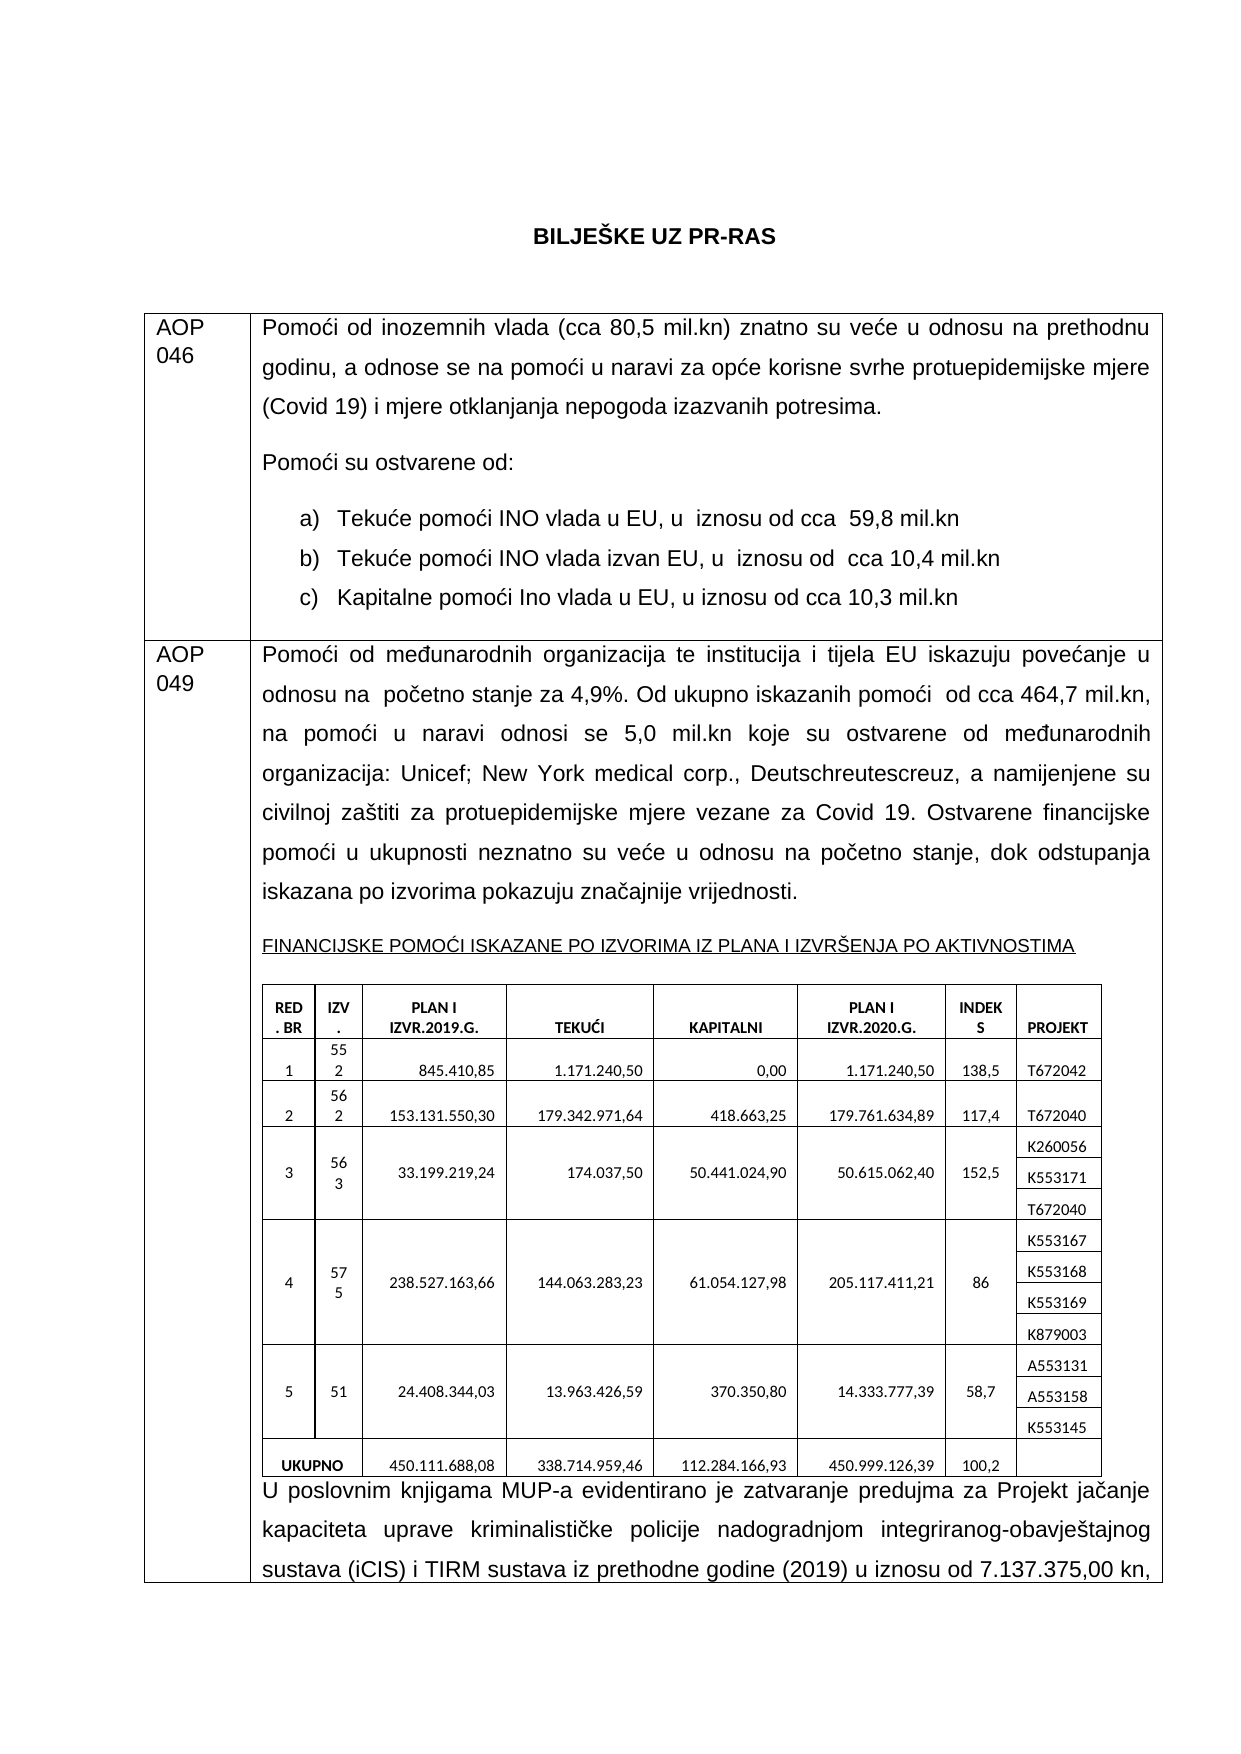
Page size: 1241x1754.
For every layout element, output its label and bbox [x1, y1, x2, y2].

table_cell [133, 122, 1240, 1583]
